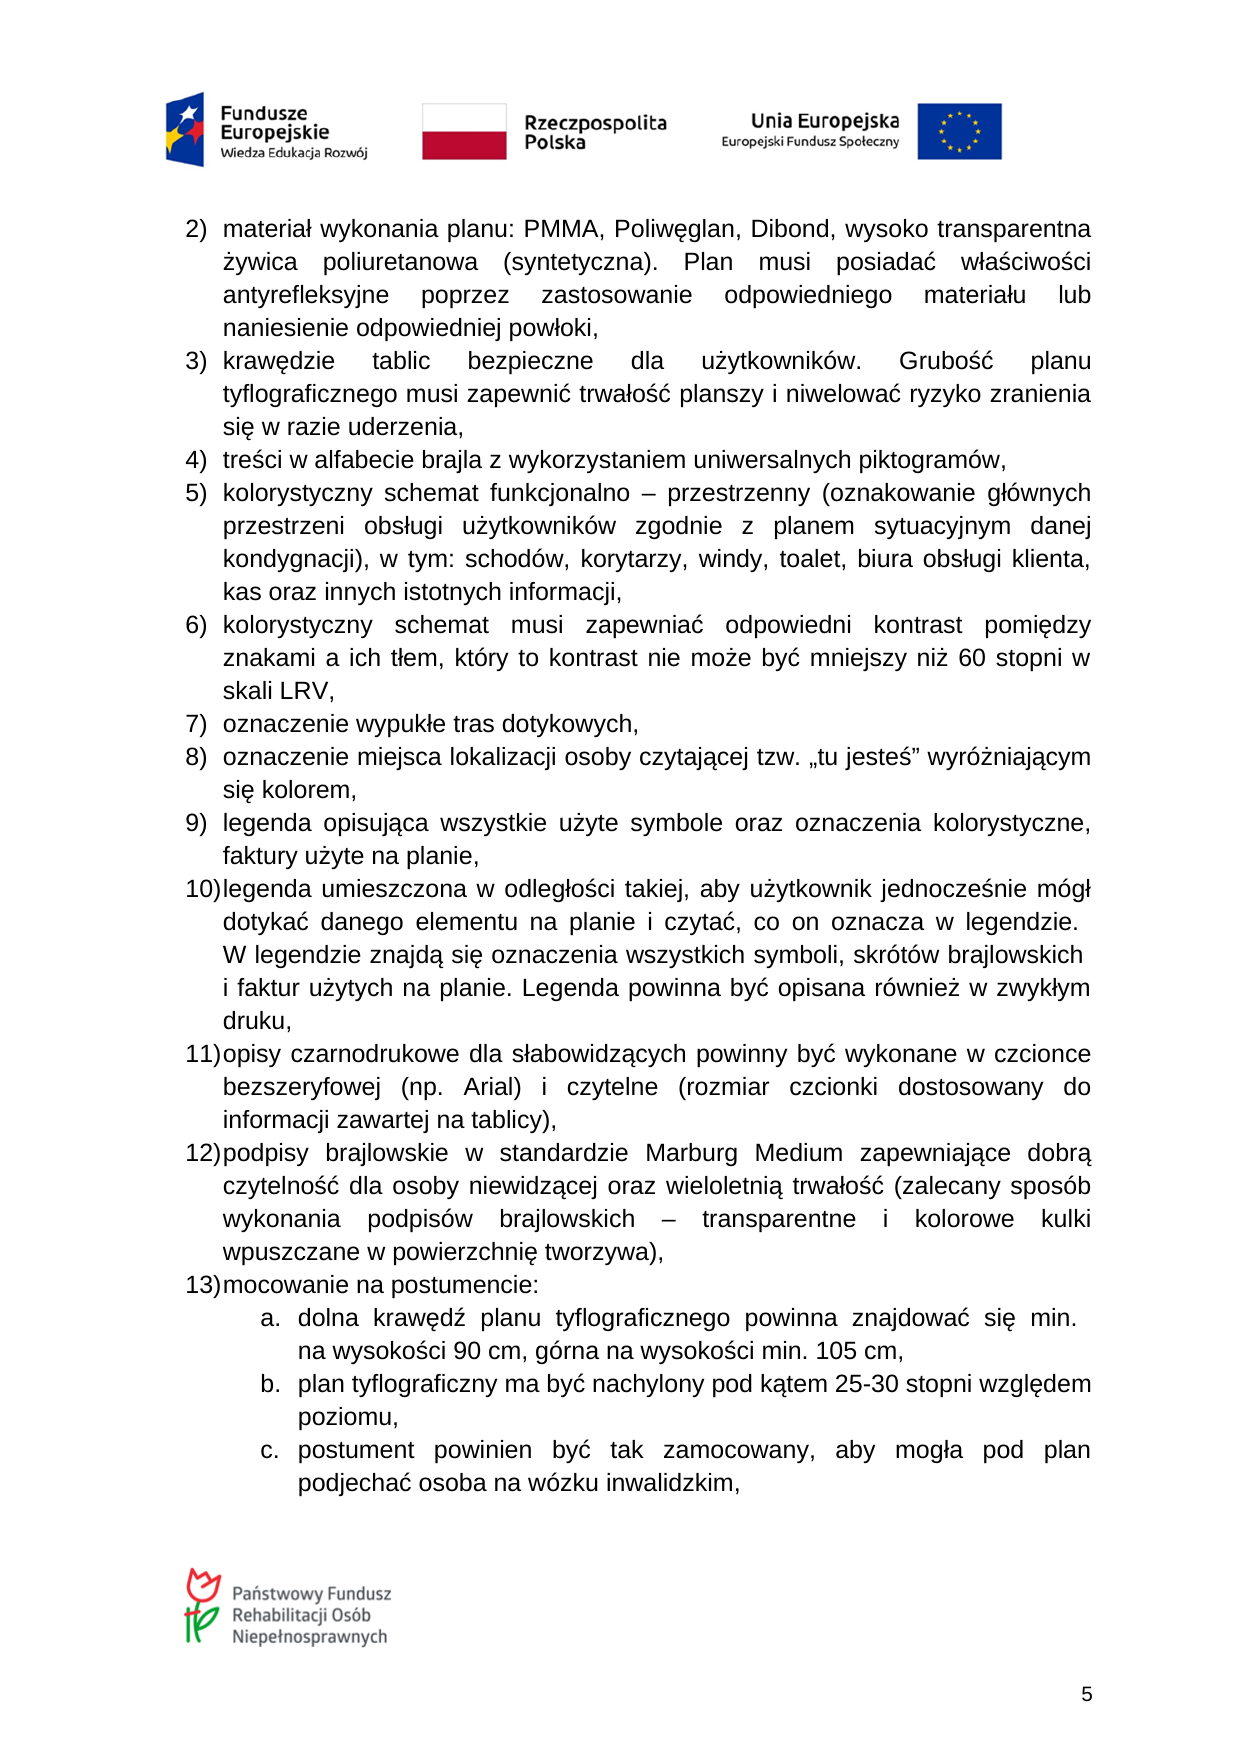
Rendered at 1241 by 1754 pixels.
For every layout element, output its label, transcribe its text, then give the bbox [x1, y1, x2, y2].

list oznaczenie wypukłe tras dotykowych, [185, 709, 1093, 738]
list plan tyflograficzny ma być nachylony pod kątem 25-30 stopni względem poziomu, [260, 1369, 1093, 1431]
list postument powinien być tak zamocowany, aby mogła pod plan podjechać osoba na wózku inwalidzkim, [260, 1435, 1093, 1497]
list oznaczenie miejsca lokalizacji osoby czytającej tzw. „tu jesteś” wyróżniającym się kolorem, [185, 742, 1093, 804]
list kolorystyczny schemat musi zapewniać odpowiedni kontrast pomiędzy znakami a ich tłem, który to kontrast nie może być mniejszy niż 60 stopni w skali LRV, [185, 610, 1093, 704]
list mocowanie na postumencie: [185, 1270, 1093, 1299]
list materiał wykonania planu: PMMA, Poliwęglan, Dibond, wysoko transparentna żywica poliuretanowa (syntetyczna). Plan musi posiadać właściwości antyrefleksyjne poprzez zastosowanie odpowiedniego materiału lub naniesienie odpowiedniej powłoki, [185, 213, 1093, 341]
list dolna krawędź planu tyflograficznego powinna znajdować się min. na wysokości 90 cm, górna na wysokości min. 105 cm, [260, 1303, 1093, 1365]
list legenda umieszczona w odległości takiej, aby użytkownik jednocześnie mógł dotykać danego elementu na planie i czytać, co on oznacza w legendzie. W legendzie znajdą się oznaczenia wszystkich symboli, skrótów brajlowskich i faktur użytych na planie. Legenda powinna być opisana również w zwykłym druku, [185, 874, 1093, 1035]
list kolorystyczny schemat funkcjonalno – przestrzenny (oznakowanie głównych przestrzeni obsługi użytkowników zgodnie z planem sytuacyjnym danej kondygnacji), w tym: schodów, korytarzy, windy, toalet, biura obsługi klienta, kas oraz innych istotnych informacji, [185, 478, 1093, 606]
picture [147, 1533, 428, 1682]
list legenda opisująca wszystkie użyte symbole oraz oznaczenia kolorystyczne, faktury użyte na planie, [185, 808, 1093, 870]
list krawędzie tablic bezpieczne dla użytkowników. Grubość planu tyflograficznego musi zapewnić trwałość planszy i niwelować ryzyko zranienia się w razie uderzenia, [185, 346, 1093, 440]
list treści w alfabecie brajla z wykorzystaniem uniwersalnych piktogramów, [185, 445, 1093, 473]
list podpisy brajlowskie w standardzie Marburg Medium zapewniające dobrą czytelność dla osoby niewidzącej oraz wieloletnią trwałość (zalecany sposób wykonania podpisów brajlowskich – transparentne i kolorowe kulki wpuszczane w powierzchnię tworzywa), [185, 1138, 1093, 1266]
list opisy czarnodrukowe dla słabowidzących powinny być wykonane w czcionce bezszeryfowej (np. Arial) i czytelne (rozmiar czcionki dostosowany do informacji zawartej na tablicy), [185, 1039, 1093, 1134]
picture [147, 73, 1020, 185]
